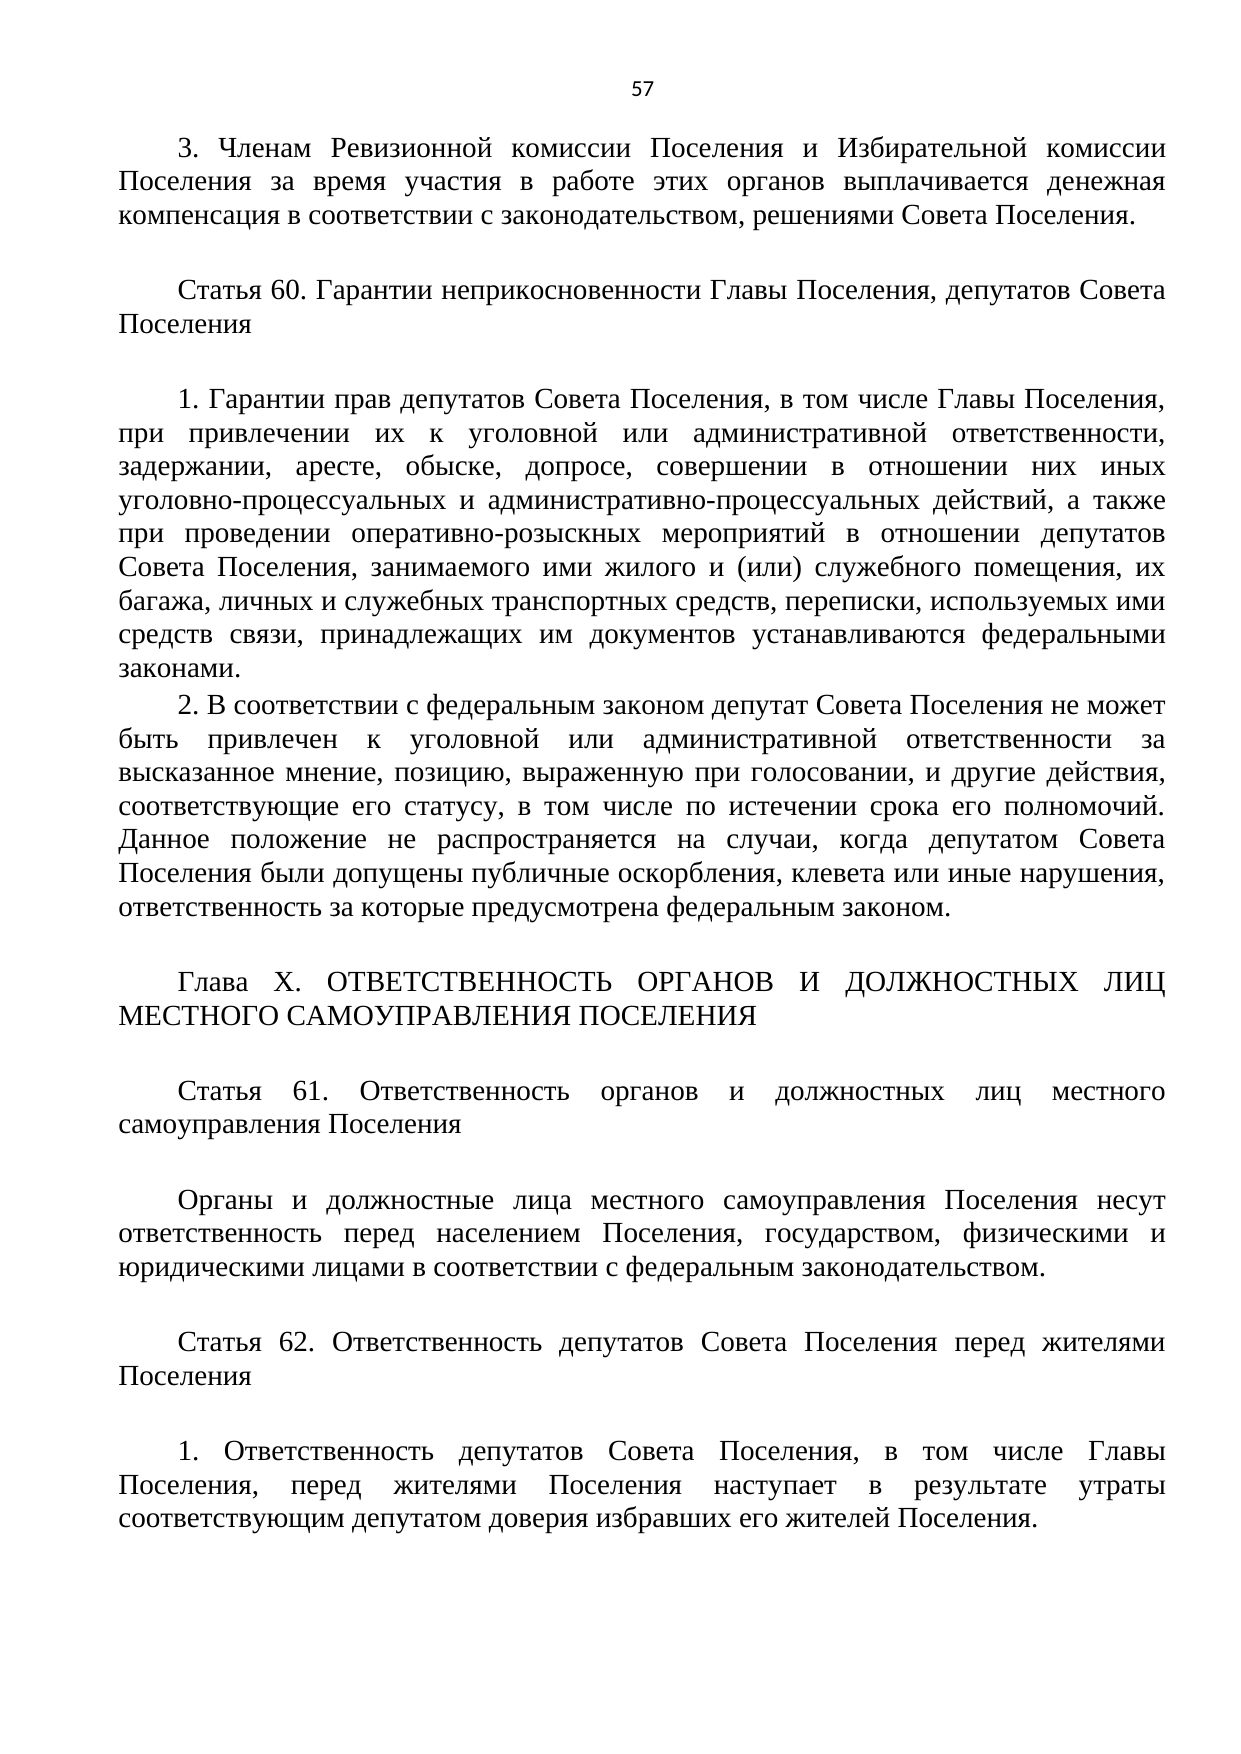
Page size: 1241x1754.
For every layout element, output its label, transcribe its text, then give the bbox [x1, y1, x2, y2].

text 3. Членам Ревизионной комиссии Поселения и Избирательной комиссии Поселения за время участия в работе этих органов выплачивается денежная компенсация в соответствии с законодательством, решениями Совета Поселения. [118, 130, 1167, 231]
text Органы и должностные лица местного самоуправления Поселения несут ответственность перед населением Поселения, государством, физическими и юридическими лицами в соответствии с федеральным законодательством. [118, 1182, 1167, 1283]
text 2. В соответствии с федеральным законом депутат Совета Поселения не может быть привлечен к уголовной или административной ответственности за высказанное мнение, позицию, выраженную при голосовании, и другие действия, соответствующие его статусу, в том числе по истечении срока его полномочий. Данное положение не распространяется на случаи, когда депутатом Совета Поселения были допущены публичные оскорбления, клевета или иные нарушения, ответственность за которые предусмотрена федеральным законом. [118, 687, 1167, 922]
text Статья 60. Гарантии неприкосновенности Главы Поселения, депутатов Совета Поселения [118, 272, 1167, 339]
text Статья 61. Ответственность органов и должностных лиц местного самоуправления Поселения [118, 1073, 1167, 1140]
text 1. Гарантии прав депутатов Совета Поселения, в том числе Главы Поселения, при привлечении их к уголовной или административной ответственности, задержании, аресте, обыске, допросе, совершении в отношении них иных уголовно-процессуальных и административно-процессуальных действий, а также при проведении оперативно-розыскных мероприятий в отношении депутатов Совета Поселения, занимаемого ими жилого и (или) служебного помещения, их багажа, личных и служебных транспортных средств, переписки, используемых ими средств связи, принадлежащих им документов устанавливаются федеральными законами. [118, 381, 1167, 683]
text Статья 62. Ответственность депутатов Совета Поселения перед жителями Поселения [118, 1324, 1167, 1392]
text Глава X. ОТВЕТСТВЕННОСТЬ ОРГАНОВ И ДОЛЖНОСТНЫХ ЛИЦ МЕСТНОГО САМОУПРАВЛЕНИЯ ПОСЕЛЕНИЯ [118, 964, 1167, 1031]
text 1. Ответственность депутатов Совета Поселения, в том числе Главы Поселения, перед жителями Поселения наступает в результате утраты соответствующим депутатом доверия избравших его жителей Поселения. [118, 1433, 1167, 1534]
